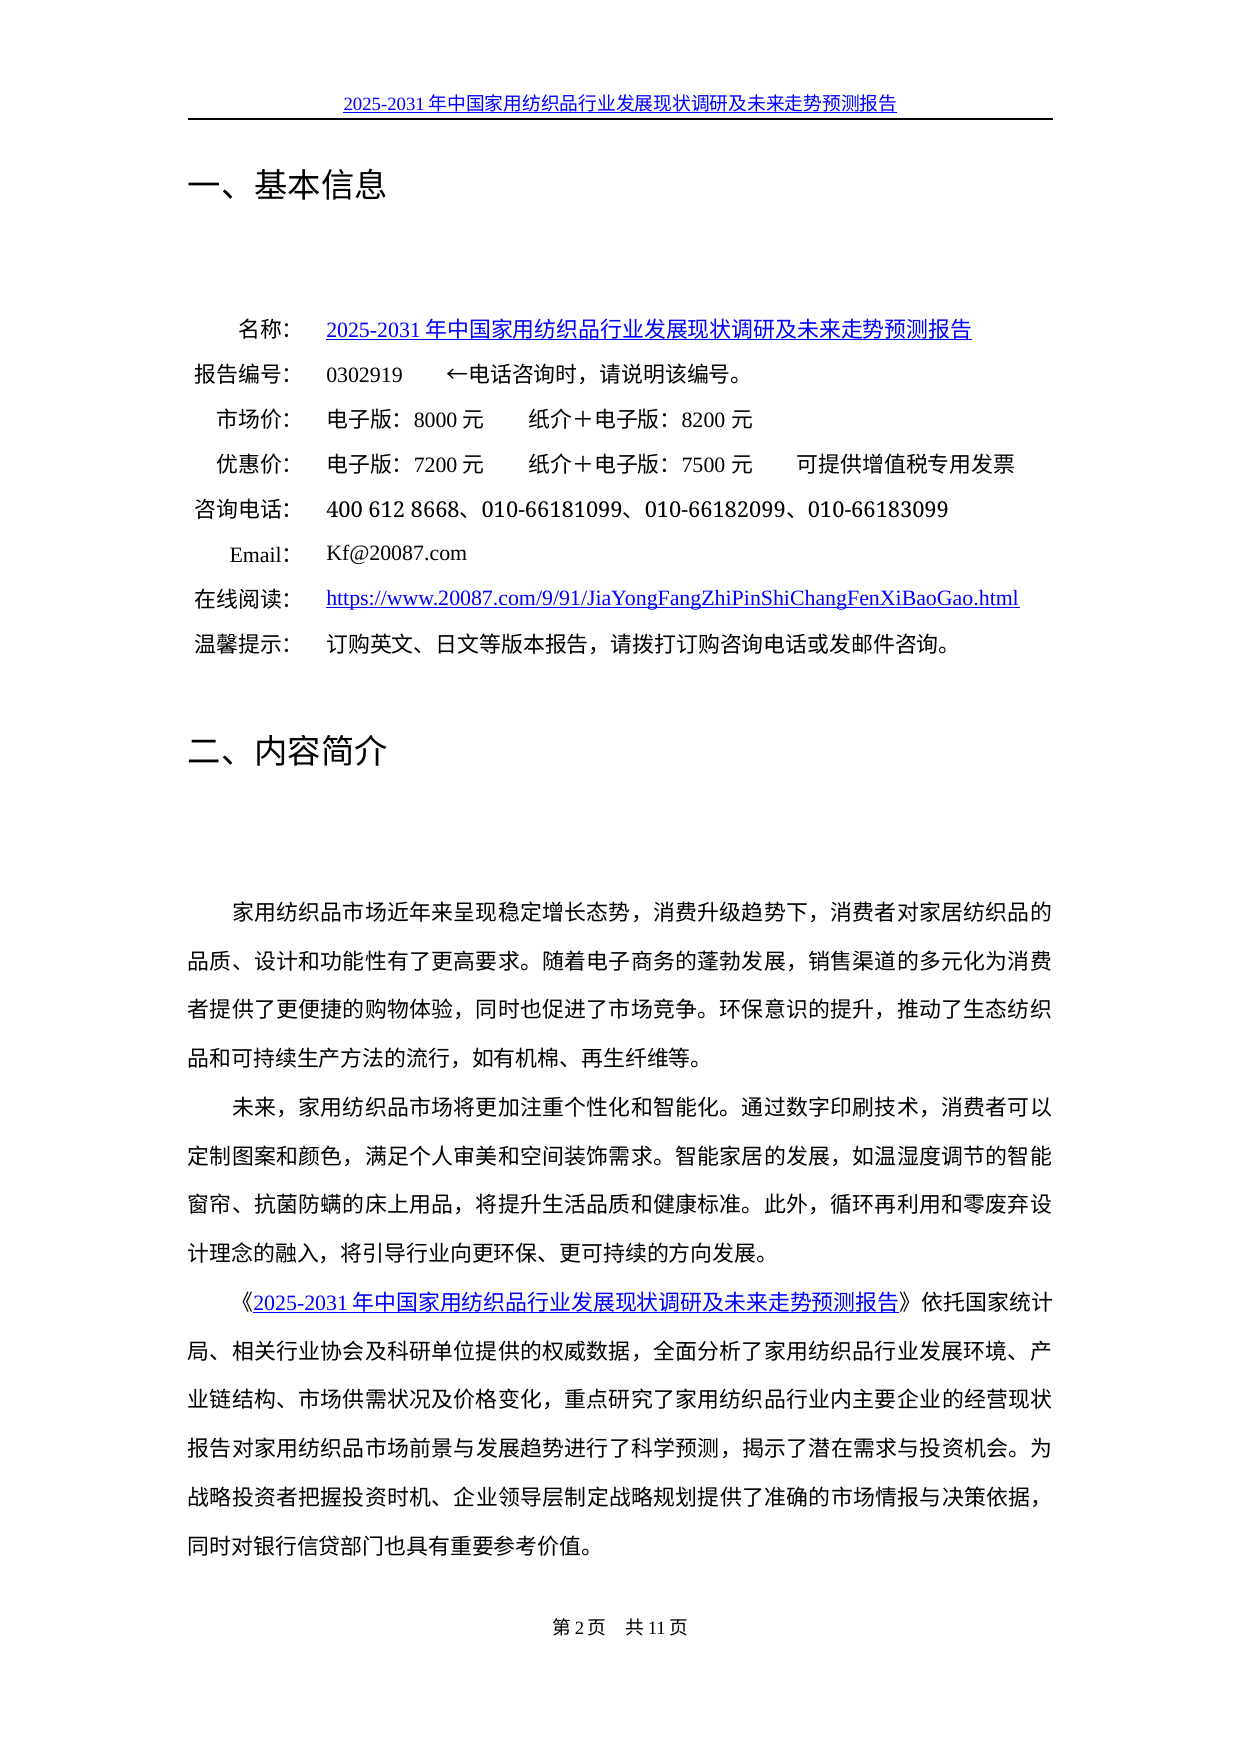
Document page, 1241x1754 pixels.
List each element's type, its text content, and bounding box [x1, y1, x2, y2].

table_header 2025-2031年中国家用纺织品行业发展现状调研及未来走势预测报告 [315, 312, 1073, 357]
table_header 名称： [167, 312, 315, 357]
table_cell 0302919 ←电话咨询时，请说明该编号。 [315, 357, 1073, 402]
table_cell Kf@20087.com [315, 537, 1073, 582]
table_cell 电子版：8000 元 纸介＋电子版：8200 元 [315, 402, 1073, 447]
title 一、基本信息 [187, 150, 1053, 215]
table_cell 报告编号： [167, 357, 315, 402]
table_cell 温馨提示： [167, 627, 315, 672]
table_cell 市场价： [167, 402, 315, 447]
table_cell Email： [167, 537, 315, 582]
table_cell 在线阅读： [167, 582, 315, 627]
table_cell 咨询电话： [167, 492, 315, 537]
title 二、内容简介 [187, 717, 1053, 782]
table_cell 优惠价： [167, 447, 315, 492]
table_cell 电子版：7200 元 纸介＋电子版：7500 元 可提供增值税专用发票 [315, 447, 1073, 492]
table_cell [315, 582, 1073, 627]
table_cell 400 612 8668、010-66181099、010-66182099、010-66183099 [315, 492, 1073, 537]
table_cell 订购英文、日文等版本报告，请拨打订购咨询电话或发邮件咨询。 [315, 627, 1073, 672]
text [187, 894, 1053, 1561]
